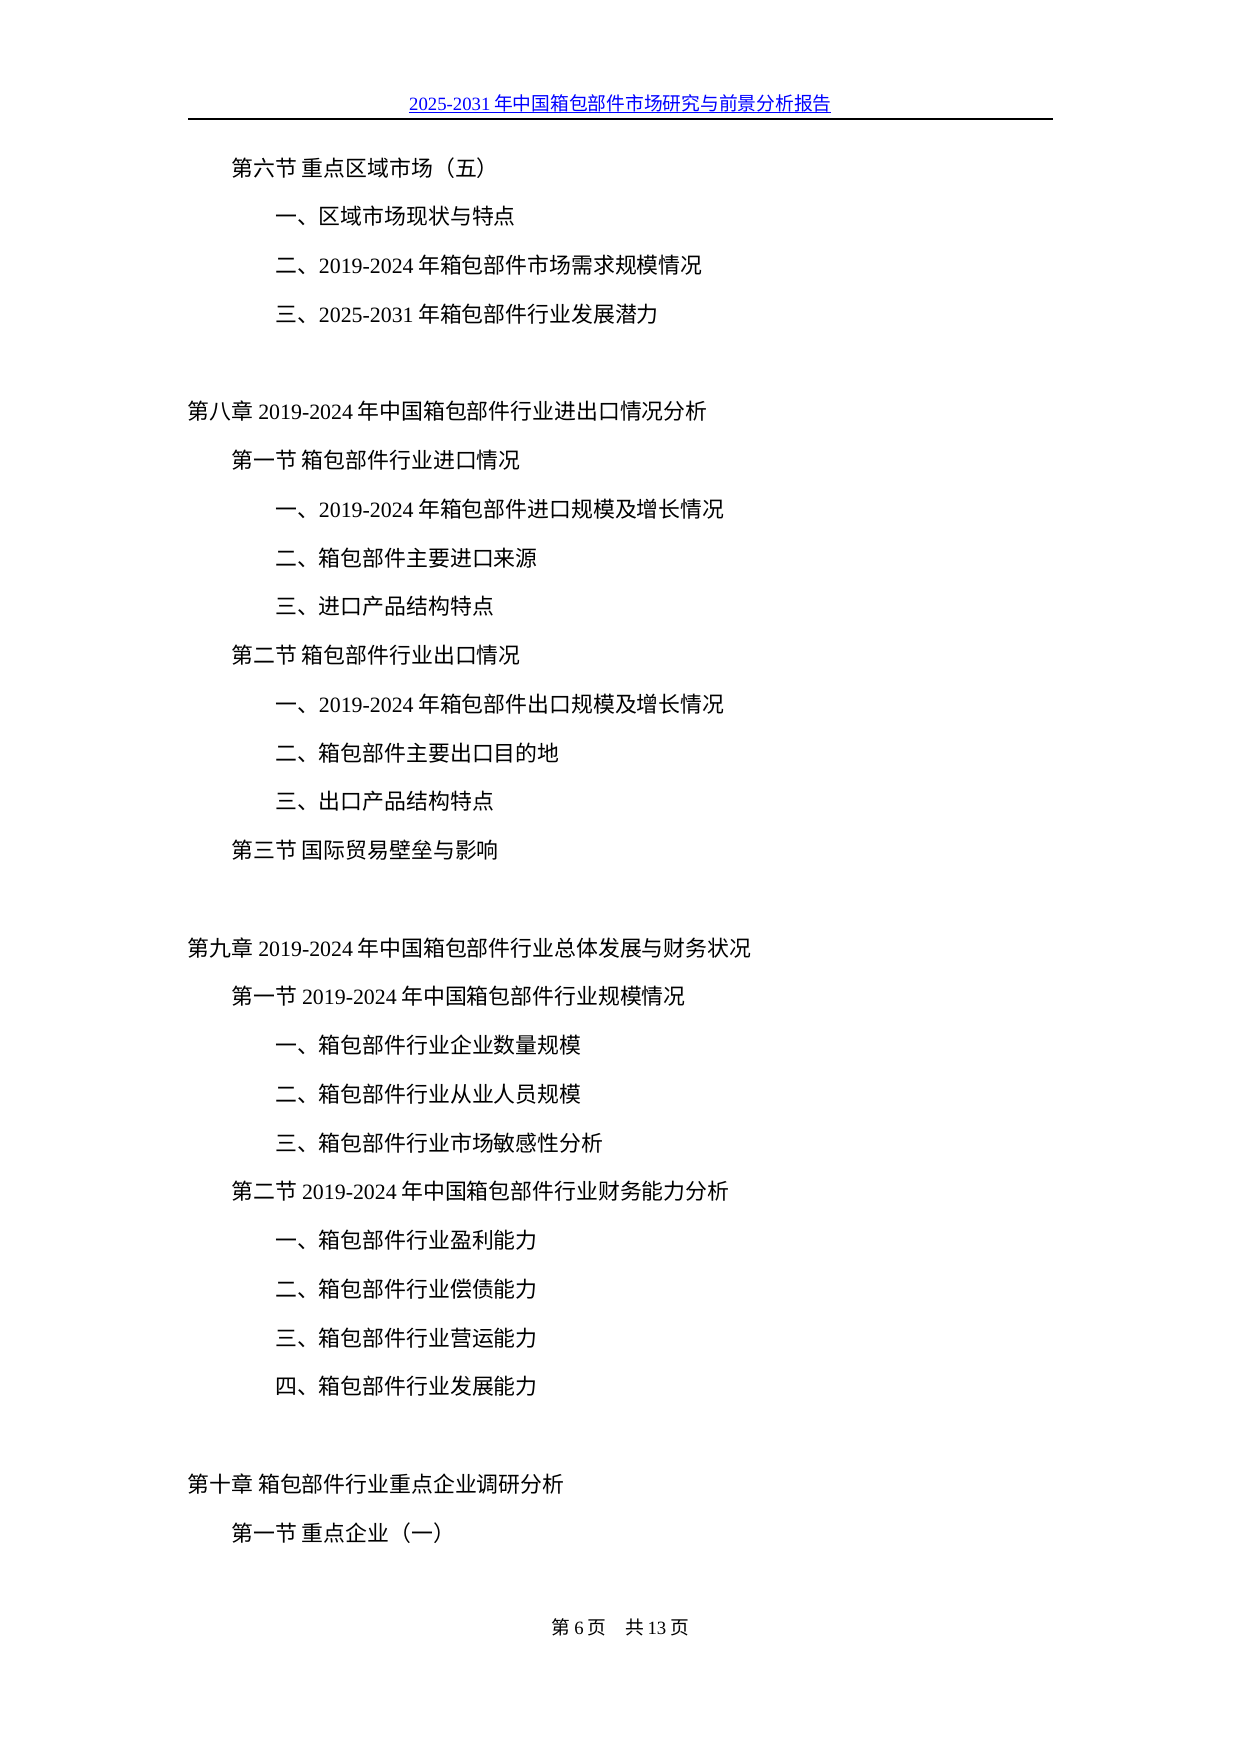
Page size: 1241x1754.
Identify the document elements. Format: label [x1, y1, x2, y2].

text [187, 150, 1053, 1548]
